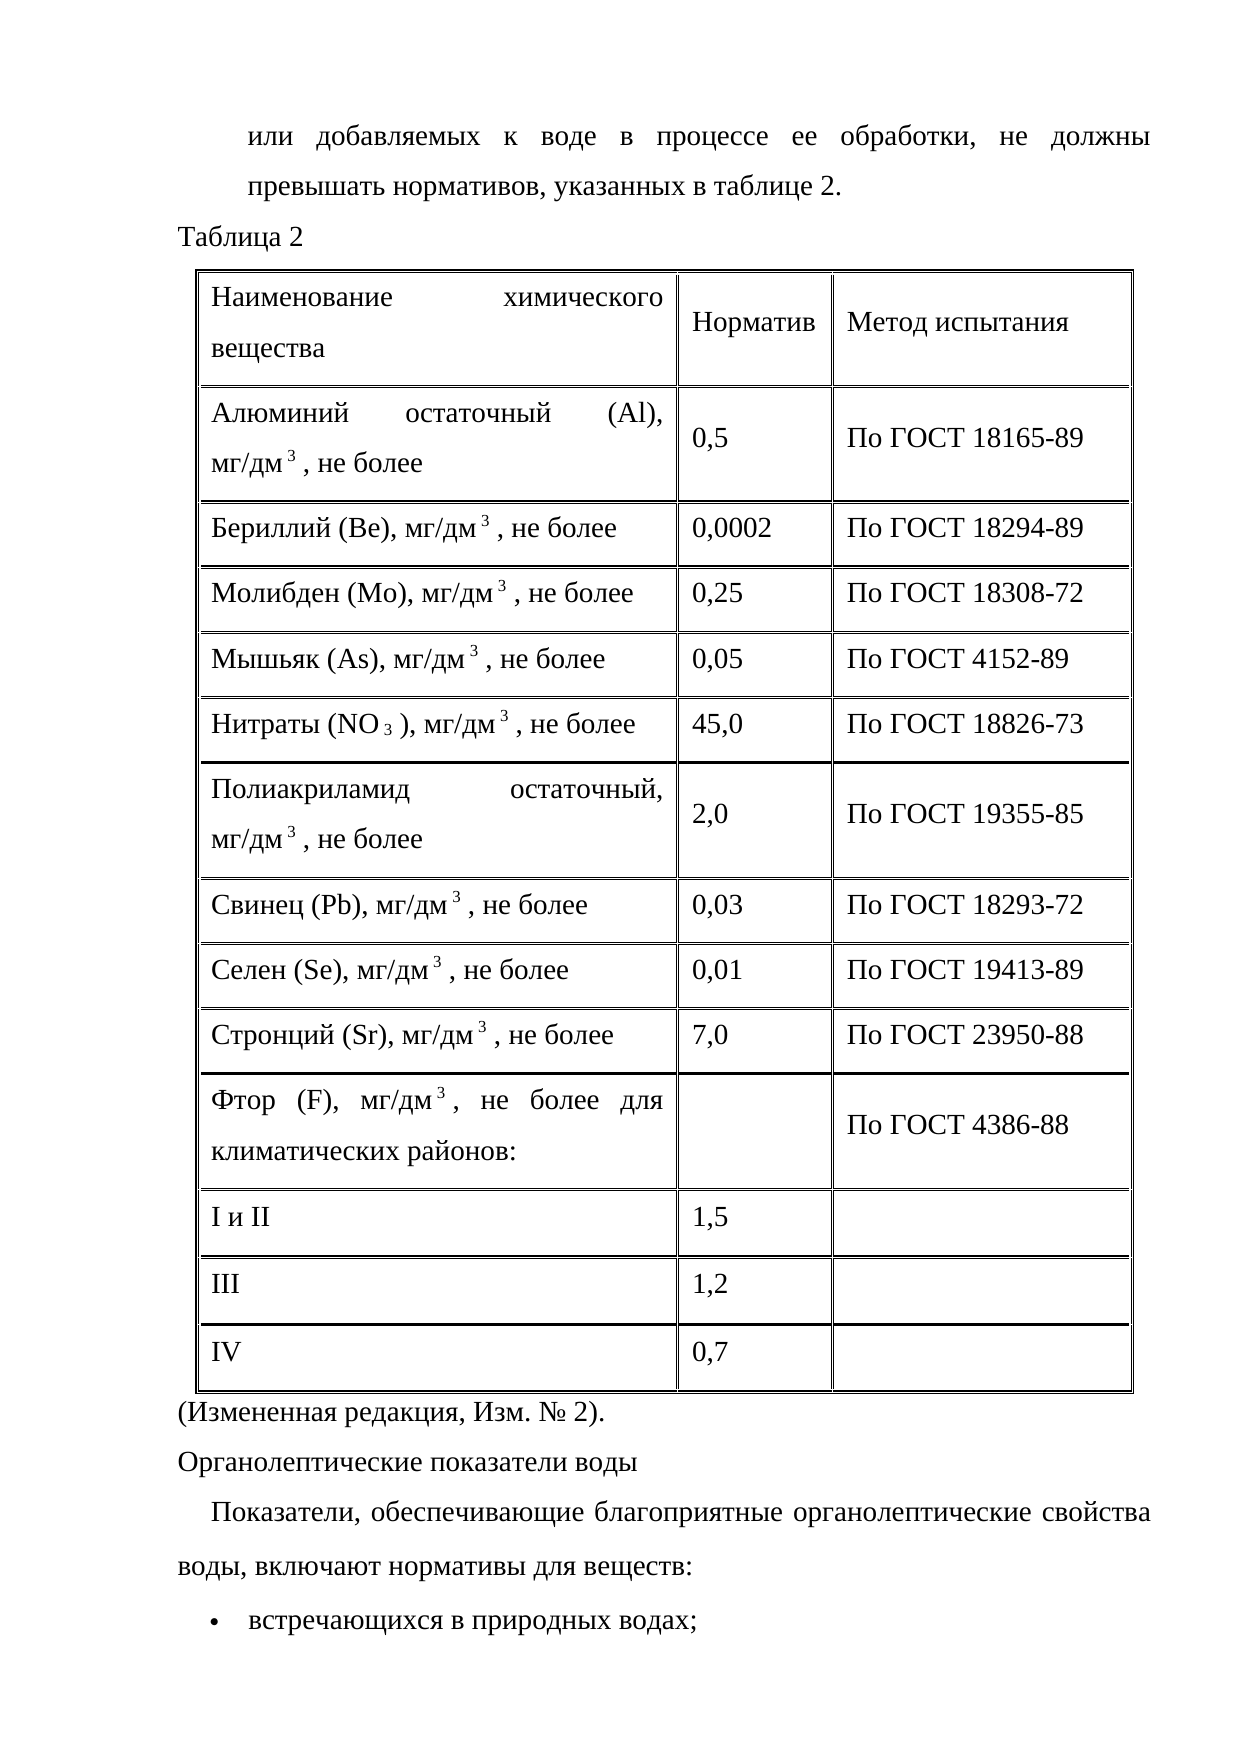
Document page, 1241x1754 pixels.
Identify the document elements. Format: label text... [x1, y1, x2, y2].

table_cell 45,0 [679, 699, 831, 761]
table_header Норматив [678, 273, 832, 384]
table_cell I и II [197, 1188, 678, 1255]
table_cell Мышьяк (As), мг/дм 3 , не более [197, 631, 678, 696]
table_cell По ГОСТ 23950-88 [833, 1007, 1132, 1072]
table_cell Алюминий остаточный (Аl), мг/дм 3 , не более [199, 385, 676, 500]
table_header Наименование химического вещества [199, 273, 678, 384]
table_cell [834, 1255, 1131, 1323]
text (Измененная редакция, Изм. № 2). [177, 1394, 1152, 1427]
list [210, 118, 1152, 202]
table_cell По ГОСТ 18293-72 [834, 876, 1131, 942]
table_cell Нитраты (NO 3 ), мг/дм 3 , не более [197, 696, 678, 761]
table_cell 7,0 [679, 1010, 831, 1072]
table_cell Молибден (Мо), мг/дм 3 , не более [199, 565, 676, 631]
table_cell 2,0 [679, 764, 831, 876]
list встречающихся в природных водах; [211, 1602, 1152, 1636]
table_cell 1,2 [679, 1259, 831, 1323]
table_cell Полиакриламид остаточный, мг/дм 3 , не более [199, 761, 676, 876]
table_cell По ГОСТ 19355-85 [834, 761, 1131, 876]
table_cell III [199, 1255, 676, 1323]
text Таблица 2 [177, 219, 1152, 252]
table_cell По ГОСТ 4152-89 [833, 631, 1132, 696]
table_cell По ГОСТ 18308-72 [834, 565, 1131, 631]
table_cell По ГОСТ 19413-89 [833, 942, 1132, 1007]
table_cell По ГОСТ 18826-73 [833, 696, 1132, 761]
table_cell 0,0002 [679, 504, 831, 565]
table_cell 0,05 [679, 634, 831, 696]
table_cell 1,5 [679, 1191, 831, 1255]
table_cell 0,5 [679, 388, 831, 500]
table_cell Фтор (F), мг/дм 3 , не более для климатических районов: [199, 1072, 676, 1188]
table_cell Бериллий (Be), мг/дм 3 , не более [199, 500, 676, 565]
table_cell [833, 1188, 1132, 1255]
table_cell [679, 1075, 831, 1188]
table_cell 0,7 [678, 1326, 832, 1390]
table_cell 0,03 [679, 880, 831, 942]
table_cell IV [197, 1323, 678, 1390]
table_cell [833, 1323, 1132, 1390]
table_cell Стронций (Sr), мг/дм 3 , не более [197, 1007, 678, 1072]
text Органолептические показатели воды [177, 1444, 1152, 1477]
table_cell 0,25 [679, 569, 831, 631]
table_cell 0,01 [679, 945, 831, 1007]
table_cell По ГОСТ 18294-89 [834, 500, 1131, 565]
table_cell По ГОСТ 18165-89 [834, 385, 1131, 500]
table_cell Селен (Se), мг/дм 3 , не более [197, 942, 678, 1007]
table_header Метод испытания [833, 273, 1131, 384]
text Показатели, обеспечивающие благоприятные органолептические свойства воды, включают нормативы для веществ: [177, 1494, 1152, 1583]
table_cell По ГОСТ 4386-88 [834, 1072, 1131, 1188]
table_cell Свинец (Рb), мг/дм 3 , не более [199, 876, 676, 942]
